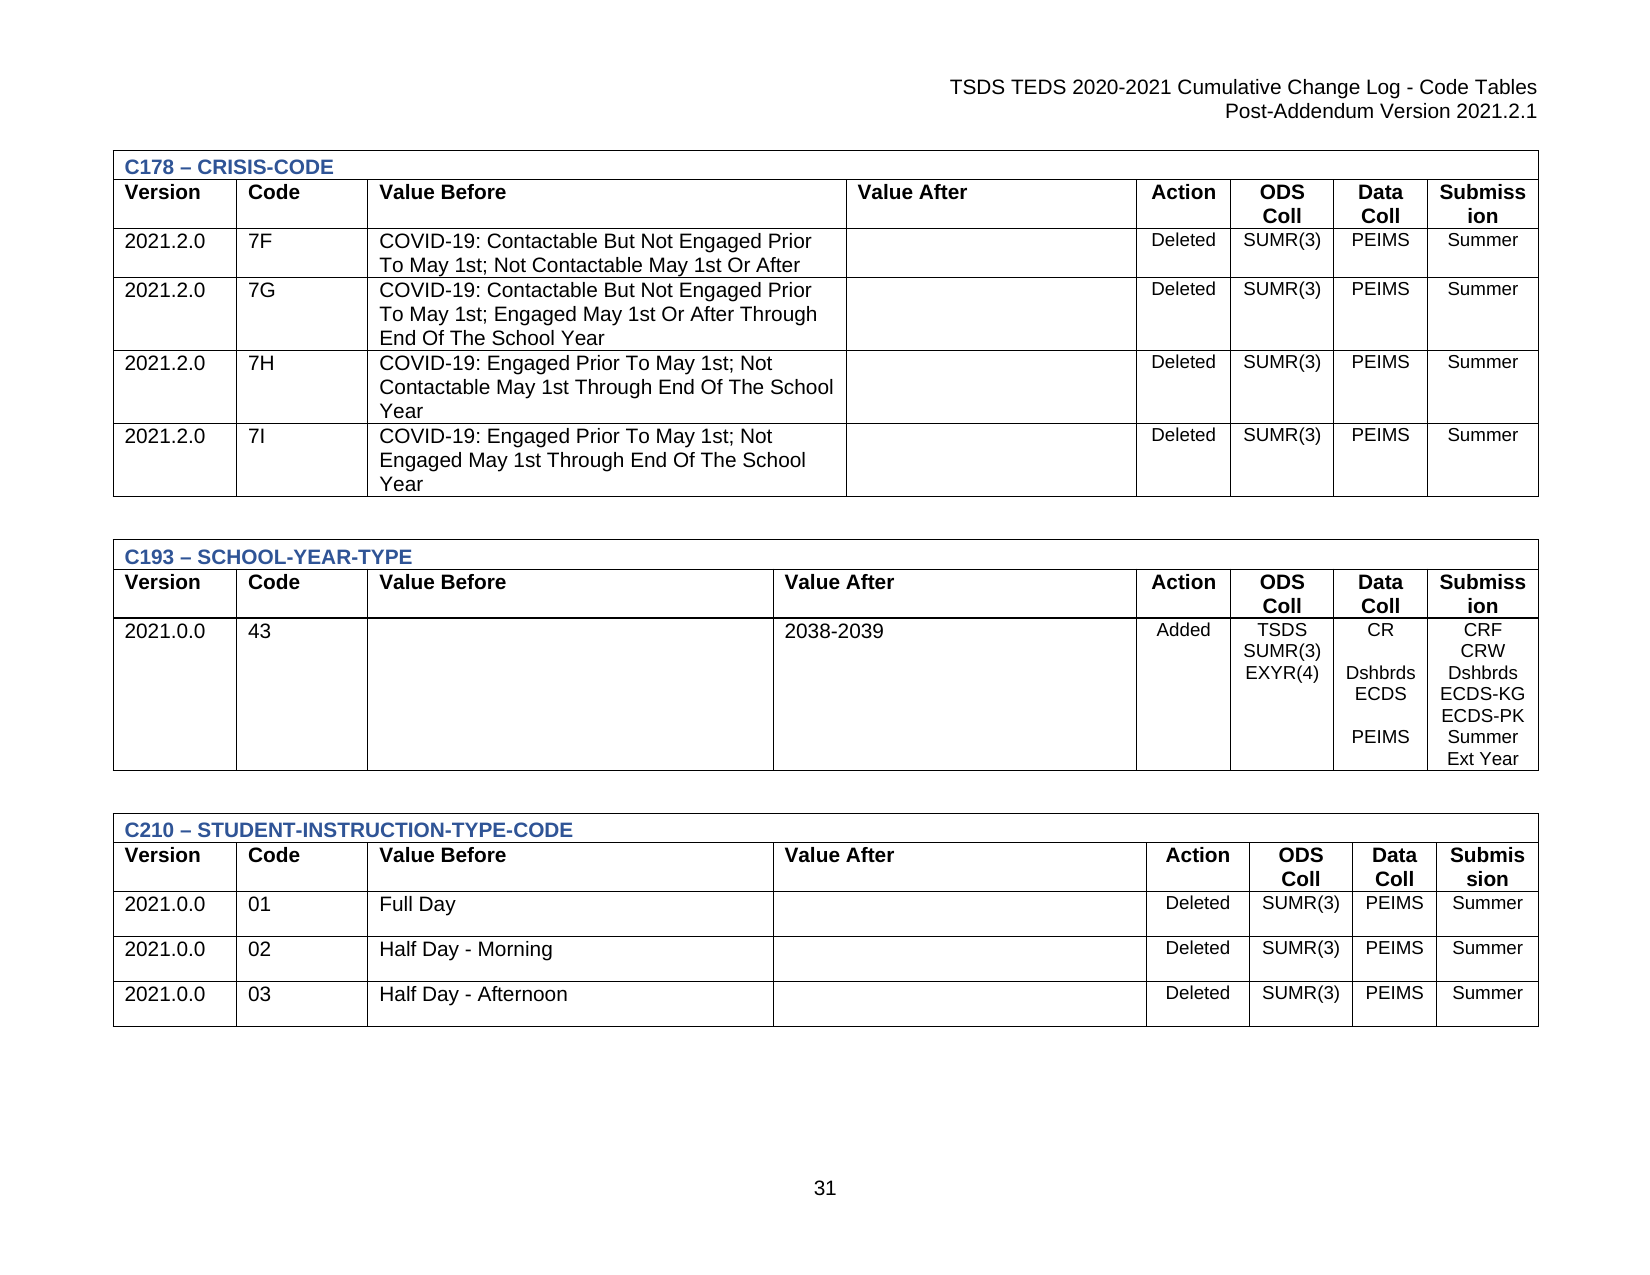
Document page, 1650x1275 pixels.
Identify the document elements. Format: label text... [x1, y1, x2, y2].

table_cell Data Coll [1334, 570, 1427, 617]
table_cell Value After [774, 570, 1136, 617]
table_cell SUMR(3) [1231, 424, 1333, 496]
table_cell Summer [1437, 892, 1538, 936]
table_cell 2021.0.0 [114, 892, 236, 936]
table_cell 7G [237, 278, 367, 350]
table_cell 7F [237, 229, 367, 277]
table_cell PEIMS [1334, 424, 1427, 496]
table_cell 2021.2.0 [114, 424, 236, 496]
table_cell Action [1147, 843, 1249, 891]
table_cell Submission [1437, 843, 1538, 891]
table_cell 7H [237, 351, 367, 423]
table_cell Summer [1428, 351, 1538, 423]
table_cell Submission [1428, 570, 1538, 617]
table_cell 2021.2.0 [114, 351, 236, 423]
table_cell 01 [237, 892, 367, 936]
table_cell Half Day - Morning [368, 937, 773, 981]
table_cell ODS Coll [1231, 180, 1333, 228]
table_cell [774, 982, 1146, 1026]
table_header C193 – SCHOOL-YEAR-TYPE [114, 540, 1538, 568]
table_cell PEIMS [1353, 937, 1436, 981]
table_cell Summer [1428, 424, 1538, 496]
table_cell Version [114, 843, 236, 891]
table_cell [774, 937, 1146, 981]
table_cell [774, 892, 1146, 936]
table_cell PEIMS [1353, 982, 1436, 1026]
table_cell Value Before [368, 843, 773, 891]
table_cell Deleted [1137, 229, 1230, 277]
table_cell PEIMS [1334, 229, 1427, 277]
table_cell [847, 278, 1136, 350]
table_cell SUMR(3) [1250, 937, 1352, 981]
table_cell 43 [237, 619, 367, 769]
table_cell CRF CRW Dshbrds ECDS-KG ECDS-PK Summer Ext Year [1428, 619, 1538, 769]
table_cell ODS Coll [1250, 843, 1352, 891]
table_header C210 – STUDENT-INSTRUCTION-TYPE-CODE [114, 814, 1538, 842]
table_cell SUMR(3) [1231, 351, 1333, 423]
table_cell Value After [774, 843, 1146, 891]
table_cell Code [237, 843, 367, 891]
table_cell CR Dshbrds ECDS PEIMS [1334, 619, 1427, 769]
table_header C178 – CRISIS-CODE [114, 151, 1538, 179]
table_cell Summer [1428, 278, 1538, 350]
table_cell Code [237, 180, 367, 228]
table_cell Data Coll [1334, 180, 1427, 228]
table_cell Value Before [368, 180, 846, 228]
table_cell [368, 619, 773, 769]
table_cell PEIMS [1334, 351, 1427, 423]
table_cell Version [114, 180, 236, 228]
table_cell 2021.2.0 [114, 278, 236, 350]
table_cell Value Before [368, 570, 773, 617]
table_cell [847, 351, 1136, 423]
table_cell 02 [237, 937, 367, 981]
table_cell Summer [1428, 229, 1538, 277]
table_cell Deleted [1137, 278, 1230, 350]
table_cell PEIMS [1334, 278, 1427, 350]
table_cell COVID-19: Contactable But Not Engaged Prior To May 1st; Not Contactable May 1st Or After [368, 229, 846, 277]
table_cell [847, 229, 1136, 277]
table_cell COVID-19: Engaged Prior To May 1st; Not Contactable May 1st Through End Of The School Year [368, 351, 846, 423]
table_cell Deleted [1137, 424, 1230, 496]
table_cell 03 [237, 982, 367, 1026]
table_cell SUMR(3) [1250, 982, 1352, 1026]
table_cell 2021.0.0 [114, 619, 236, 769]
table_cell Half Day - Afternoon [368, 982, 773, 1026]
table_cell Version [114, 570, 236, 617]
table_cell [847, 424, 1136, 496]
table_cell Summer [1437, 982, 1538, 1026]
table_cell 2038-2039 [774, 619, 1136, 769]
table_cell Deleted [1137, 351, 1230, 423]
table_cell Action [1137, 570, 1230, 617]
table_cell Action [1137, 180, 1230, 228]
table_cell SUMR(3) [1231, 278, 1333, 350]
table_cell Deleted [1147, 982, 1249, 1026]
table_cell Full Day [368, 892, 773, 936]
table_cell SUMR(3) [1231, 229, 1333, 277]
table_cell Value After [847, 180, 1136, 228]
table_cell ODS Coll [1231, 570, 1333, 617]
table_cell SUMR(3) [1250, 892, 1352, 936]
table_cell COVID-19: Contactable But Not Engaged Prior To May 1st; Engaged May 1st Or After Through End Of The School Year [368, 278, 846, 350]
table_cell Summer [1437, 937, 1538, 981]
table_cell Added [1137, 619, 1230, 769]
table_cell TSDS SUMR(3) EXYR(4) [1231, 619, 1333, 769]
table_cell 2021.0.0 [114, 937, 236, 981]
table_cell Deleted [1147, 937, 1249, 981]
table_cell 2021.0.0 [114, 982, 236, 1026]
table_cell PEIMS [1353, 892, 1436, 936]
table_cell Submission [1428, 180, 1538, 228]
table_cell 2021.2.0 [114, 229, 236, 277]
table_cell Deleted [1147, 892, 1249, 936]
table_cell Data Coll [1353, 843, 1436, 891]
table_cell 7I [237, 424, 367, 496]
table_cell Code [237, 570, 367, 617]
table_cell COVID-19: Engaged Prior To May 1st; Not Engaged May 1st Through End Of The School Year [368, 424, 846, 496]
